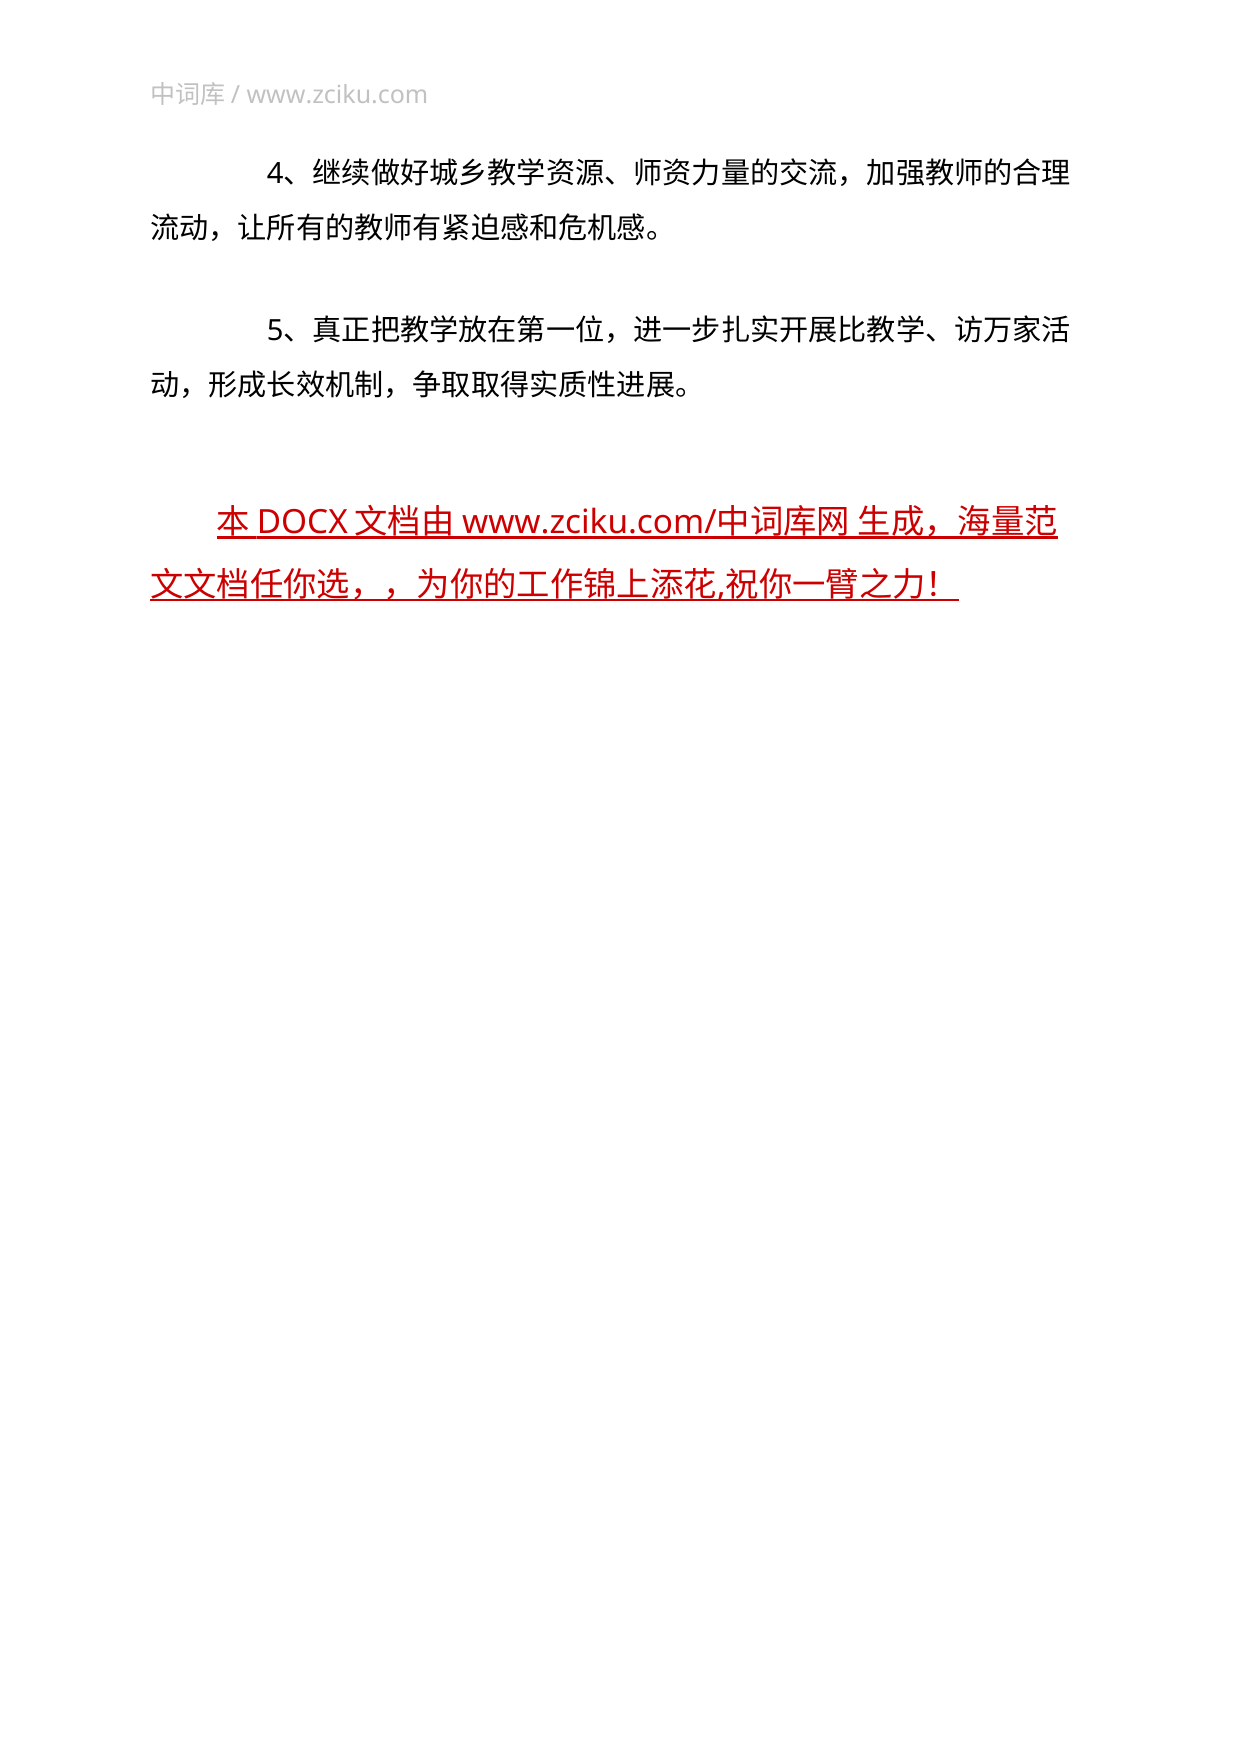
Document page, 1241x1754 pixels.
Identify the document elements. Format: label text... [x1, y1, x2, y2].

text 5、真正把教学放在第一位，进一步扎实开展比教学、访万家活动，形成长效机制，争取取得实质性进展。 [150, 307, 1090, 404]
text 4、继续做好城乡教学资源、师资力量的交流，加强教师的合理流动，让所有的教师有紧迫感和危机感。 [150, 150, 1090, 247]
text 本DOCX文档由 www.zciku.com/中词库网 生成，海量范文文档任你选，，为你的工作锦上添花,祝你一臂之力！ [150, 495, 1090, 606]
